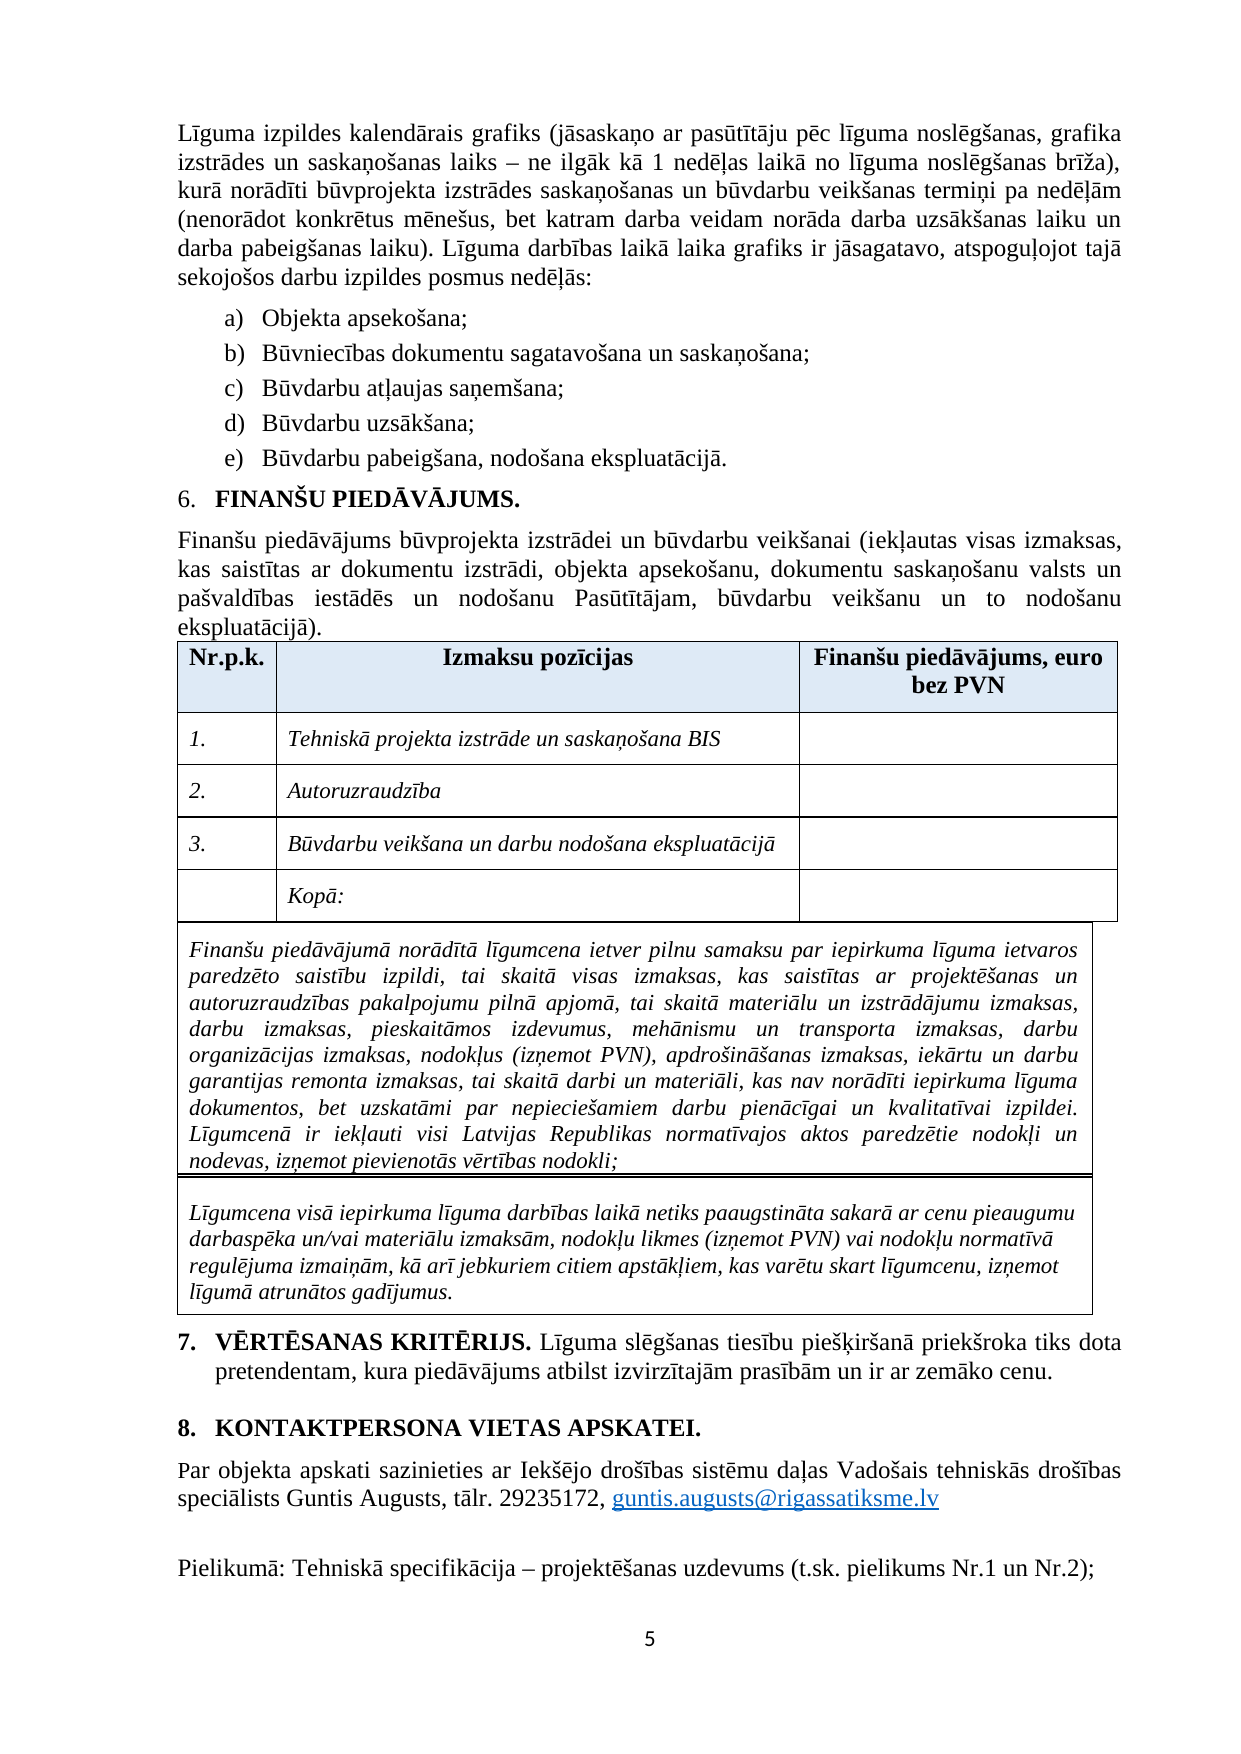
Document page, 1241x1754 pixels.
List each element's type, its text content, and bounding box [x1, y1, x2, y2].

table_header Finanšu piedāvājumā norādītā līgumcena ietver pilnu samaksu par iepirkuma līguma ietvaros paredzēto saistību izpildi, tai skaitā visas izmaksas, kas saistītas ar projektēšanas un autoruzraudzības pakalpojumu pilnā apjomā, tai skaitā materiālu un izstrādājumu izmaksas, darbu izmaksas, pieskaitāmos izdevumus, mehānismu un transporta izmaksas, darbu organizācijas izmaksas, nodokļus (izņemot PVN), apdrošināšanas izmaksas, iekārtu un darbu garantijas remonta izmaksas, tai skaitā darbi un materiāli, kas nav norādīti iepirkuma līguma dokumentos, bet uzskatāmi par nepieciešamiem darbu pienācīgai un kvalitatīvai izpildei. Līgumcenā ir iekļauti visi Latvijas Republikas normatīvajos aktos paredzētie nodokļi un nodevas, izņemot pievienotās vērtības nodokli; [178, 923, 1092, 1173]
text Pielikumā: Tehniskā specifikācija – projektēšanas uzdevums (t.sk. pielikums Nr.1 un Nr.2); [177, 1553, 1122, 1582]
list Būvdarbu pabeigšana, nodošana ekspluatācijā. [224, 443, 1122, 472]
table_cell 1. [178, 713, 276, 764]
table_cell Būvdarbu veikšana un darbu nodošana ekspluatācijā [277, 818, 799, 869]
list VĒRTĒSANAS KRITĒRIJS. Līguma slēgšanas tiesību piešķiršanā priekšroka tiks dota pretendentam, kura piedāvājums atbilst izvirzītajām prasībām un ir ar zemāko cenu. [177, 1327, 1122, 1385]
list Objekta apsekošana; [224, 303, 1122, 332]
list Būvdarbu uzsākšana; [224, 408, 1122, 437]
list FINANŠU PIEDĀVĀJUMS. [177, 484, 1122, 513]
list KONTAKTPERSONA VIETAS APSKATEI. [177, 1413, 1122, 1442]
table_cell Tehniskā projekta izstrāde un saskaņošana BIS [277, 713, 799, 764]
table_header Finanšu piedāvājums, euro bez PVN [800, 642, 1117, 712]
list Par objekta apskati sazinieties ar Iekšējo drošības sistēmu daļas Vadošais tehniskās drošības speciālists Guntis Augusts, tālr. 29235172, guntis.augusts@rigassatiksme.lv [177, 1455, 1122, 1512]
table_cell Kopā: [277, 870, 799, 921]
table_cell [800, 870, 1117, 921]
table_cell 2. [178, 765, 276, 816]
table_header Izmaksu pozīcijas [277, 642, 799, 712]
table_cell Autoruzraudzība [277, 765, 799, 816]
list Būvniecības dokumentu sagatavošana un saskaņošana; [224, 338, 1122, 367]
table_cell [800, 765, 1117, 816]
table_cell [800, 818, 1117, 869]
table_cell Līgumcena visā iepirkuma līguma darbības laikā netiks paaugstināta sakarā ar cenu pieaugumu darbaspēka un/vai materiālu izmaksām, nodokļu likmes (izņemot PVN) vai nodokļu normatīvā regulējuma izmaiņām, kā arī jebkuriem citiem apstākļiem, kas varētu skart līgumcenu, izņemot līgumā atrunātos gadījumus. [178, 1178, 1092, 1314]
list Būvdarbu atļaujas saņemšana; [224, 373, 1122, 402]
table_header Nr.p.k. [178, 642, 276, 712]
table_cell 3. [178, 818, 276, 869]
text Līguma izpildes kalendārais grafiks (jāsaskaņo ar pasūtītāju pēc līguma noslēgšanas, grafika izstrādes un saskaņošanas laiks – ne ilgāk kā 1 nedēļas laikā no līguma noslēgšanas brīža), kurā norādīti būvprojekta izstrādes saskaņošanas un būvdarbu veikšanas termiņi pa nedēļām (nenorādot konkrētus mēnešus, bet katram darba veidam norāda darba uzsākšanas laiku un darba pabeigšanas laiku). Līguma darbības laikā laika grafiks ir jāsagatavo, atspoguļojot tajā sekojošos darbu izpildes posmus nedēļās: [177, 118, 1122, 291]
list Finanšu piedāvājums būvprojekta izstrādei un būvdarbu veikšanai (iekļautas visas izmaksas, kas saistītas ar dokumentu izstrādi, objekta apsekošanu, dokumentu saskaņošanu valsts un pašvaldības iestādēs un nodošanu Pasūtītājam, būvdarbu veikšanu un to nodošanu ekspluatācijā). [177, 526, 1122, 641]
table_cell [800, 713, 1117, 764]
table_cell [178, 870, 276, 921]
